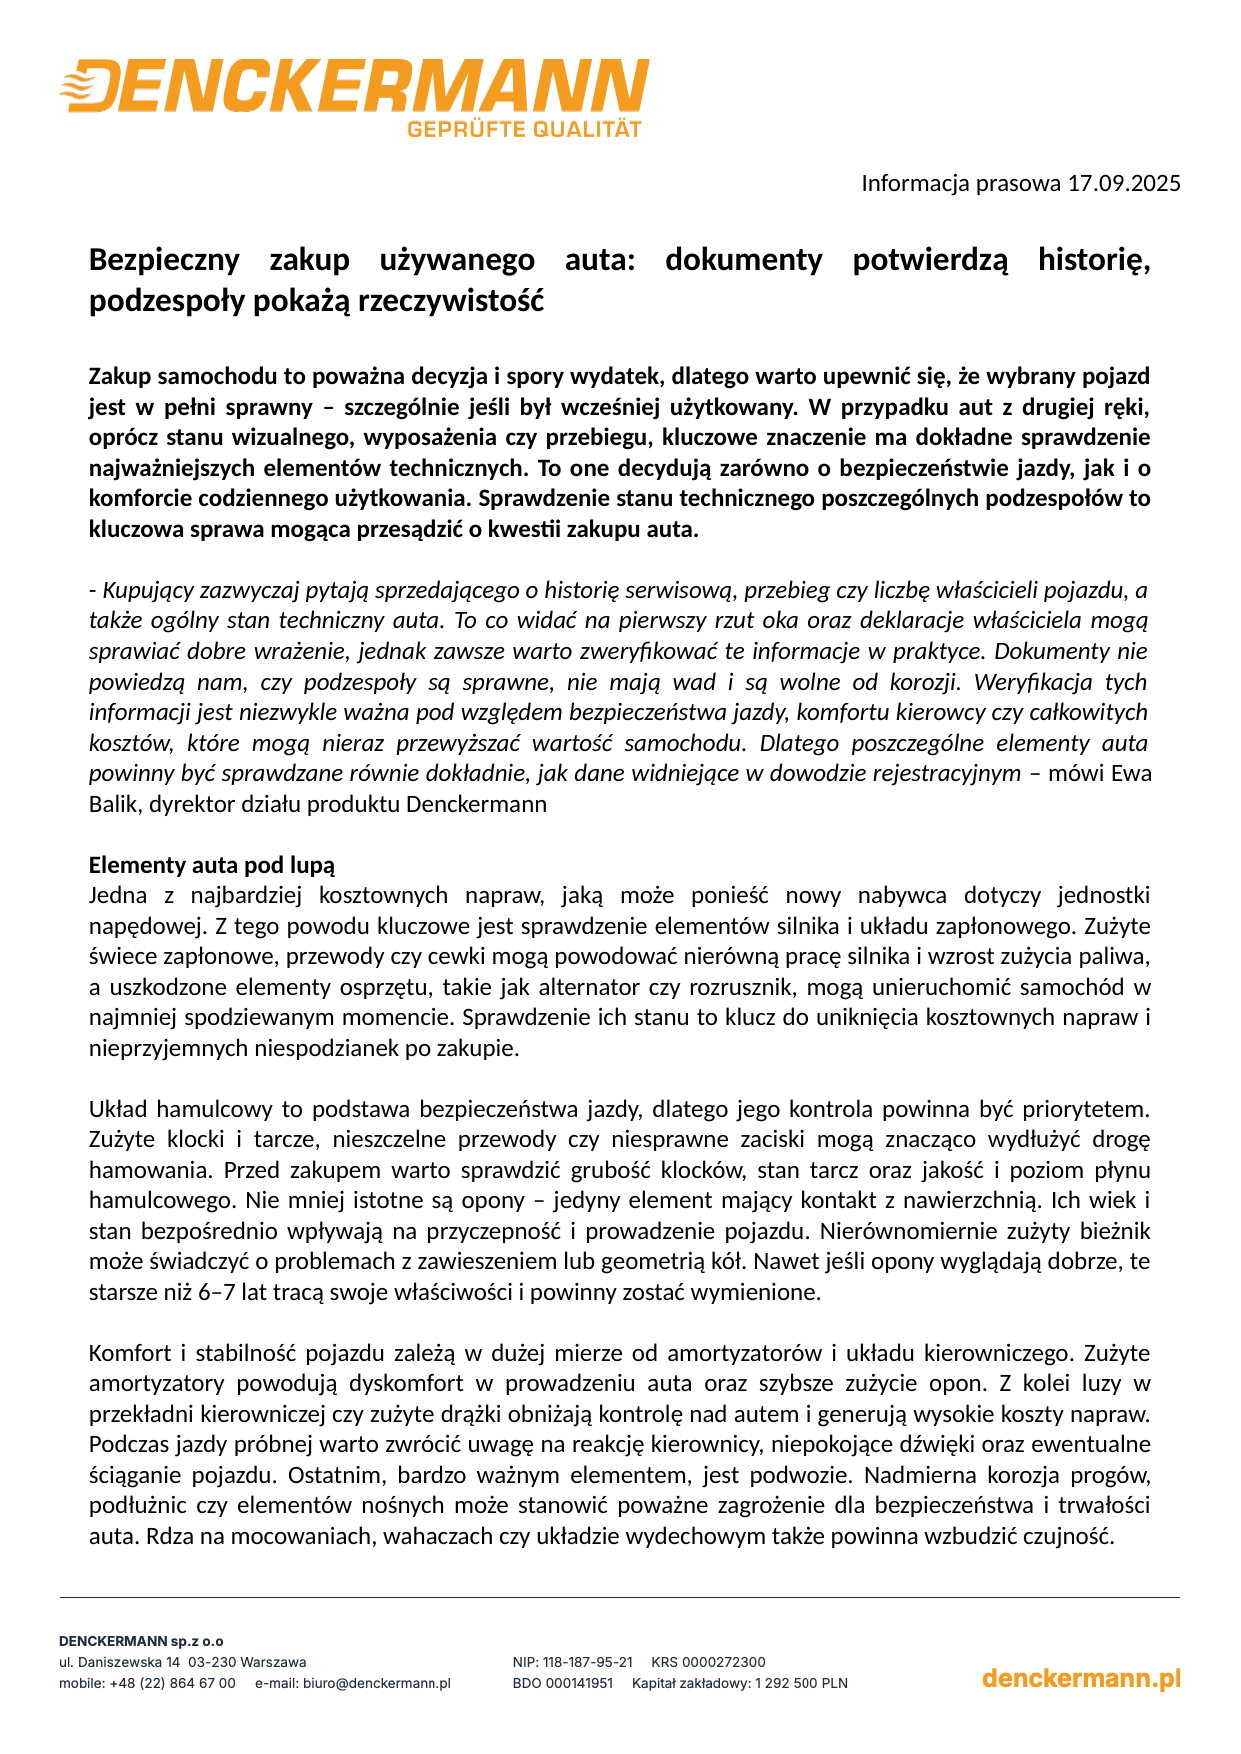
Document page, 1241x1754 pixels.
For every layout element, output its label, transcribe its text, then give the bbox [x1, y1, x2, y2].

text Zakup samochodu to poważna decyzja i spory wydatek, dlatego warto upewnić się, że wybrany pojazd jest w pełni sprawny – szczególnie jeśli był wcześniej użytkowany. W przypadku aut z drugiej ręki, oprócz stanu wizualnego, wyposażenia czy przebiegu, kluczowe znaczenie ma dokładne sprawdzenie najważniejszych elementów technicznych. To one decydują zarówno o bezpieczeństwie jazdy, jak i o komforcie codziennego użytkowania. Sprawdzenie stanu technicznego poszczególnych podzespołów to kluczowa sprawa mogąca przesądzić o kwestii zakupu auta. [89, 360, 1152, 543]
text - Kupujący zazwyczaj pytają sprzedającego o historię serwisową, przebieg czy liczbę właścicieli pojazdu, a także ogólny stan techniczny auta. To co widać na pierwszy rzut oka oraz deklaracje właściciela mogą sprawiać dobre wrażenie, jednak zawsze warto zweryfikować te informacje w praktyce. Dokumenty nie powiedzą nam, czy podzespoły są sprawne, nie mają wad i są wolne od korozji. Weryfikacja tych informacji jest niezwykle ważna pod względem bezpieczeństwa jazdy, komfortu kierowcy czy całkowitych kosztów, które mogą nieraz przewyższać wartość samochodu. Dlatego poszczególne elementy auta powinny być sprawdzane równie dokładnie, jak dane widniejące w dowodzie rejestracyjnym – mówi Ewa Balik, dyrektor działu produktu Denckermann [89, 574, 1152, 818]
text Bezpieczny zakup używanego auta: dokumenty potwierdzą historię, podzespoły pokażą rzeczywistość [89, 238, 1152, 320]
picture [59, 59, 650, 137]
text Układ hamulcowy to podstawa bezpieczeństwa jazdy, dlatego jego kontrola powinna być priorytetem. Zużyte klocki i tarcze, nieszczelne przewody czy niesprawne zaciski mogą znacząco wydłużyć drogę hamowania. Przed zakupem warto sprawdzić grubość klocków, stan tarcz oraz jakość i poziom płynu hamulcowego. Nie mniej istotne są opony – jedyny element mający kontakt z nawierzchnią. Ich wiek i stan bezpośrednio wpływają na przyczepność i prowadzenie pojazdu. Nierównomiernie zużyty bieżnik może świadczyć o problemach z zawieszeniem lub geometrią kół. Nawet jeśli opony wyglądają dobrze, te starsze niż 6–7 lat tracą swoje właściwości i powinny zostać wymienione. [89, 1093, 1152, 1307]
picture [59, 1597, 1181, 1695]
text Jedna z najbardziej kosztownych napraw, jaką może ponieść nowy nabywca dotyczy jednostki napędowej. Z tego powodu kluczowe jest sprawdzenie elementów silnika i układu zapłonowego. Zużyte świece zapłonowe, przewody czy cewki mogą powodować nierówną pracę silnika i wzrost zużycia paliwa, a uszkodzone elementy osprzętu, takie jak alternator czy rozrusznik, mogą unieruchomić samochód w najmniej spodziewanym momencie. Sprawdzenie ich stanu to klucz do uniknięcia kosztownych napraw i nieprzyjemnych niespodzianek po zakupie. [89, 879, 1152, 1062]
text Elementy auta pod lupą [89, 849, 1152, 879]
text Informacja prasowa 17.09.2025 [59, 167, 1181, 197]
text Komfort i stabilność pojazdu zależą w dużej mierze od amortyzatorów i układu kierowniczego. Zużyte amortyzatory powodują dyskomfort w prowadzeniu auta oraz szybsze zużycie opon. Z kolei luzy w przekładni kierowniczej czy zużyte drążki obniżają kontrolę nad autem i generują wysokie koszty napraw. Podczas jazdy próbnej warto zwrócić uwagę na reakcję kierownicy, niepokojące dźwięki oraz ewentualne ściąganie pojazdu. Ostatnim, bardzo ważnym elementem, jest podwozie. Nadmierna korozja progów, podłużnic czy elementów nośnych może stanowić poważne zagrożenie dla bezpieczeństwa i trwałości auta. Rdza na mocowaniach, wahaczach czy układzie wydechowym także powinna wzbudzić czujność. [89, 1337, 1152, 1551]
